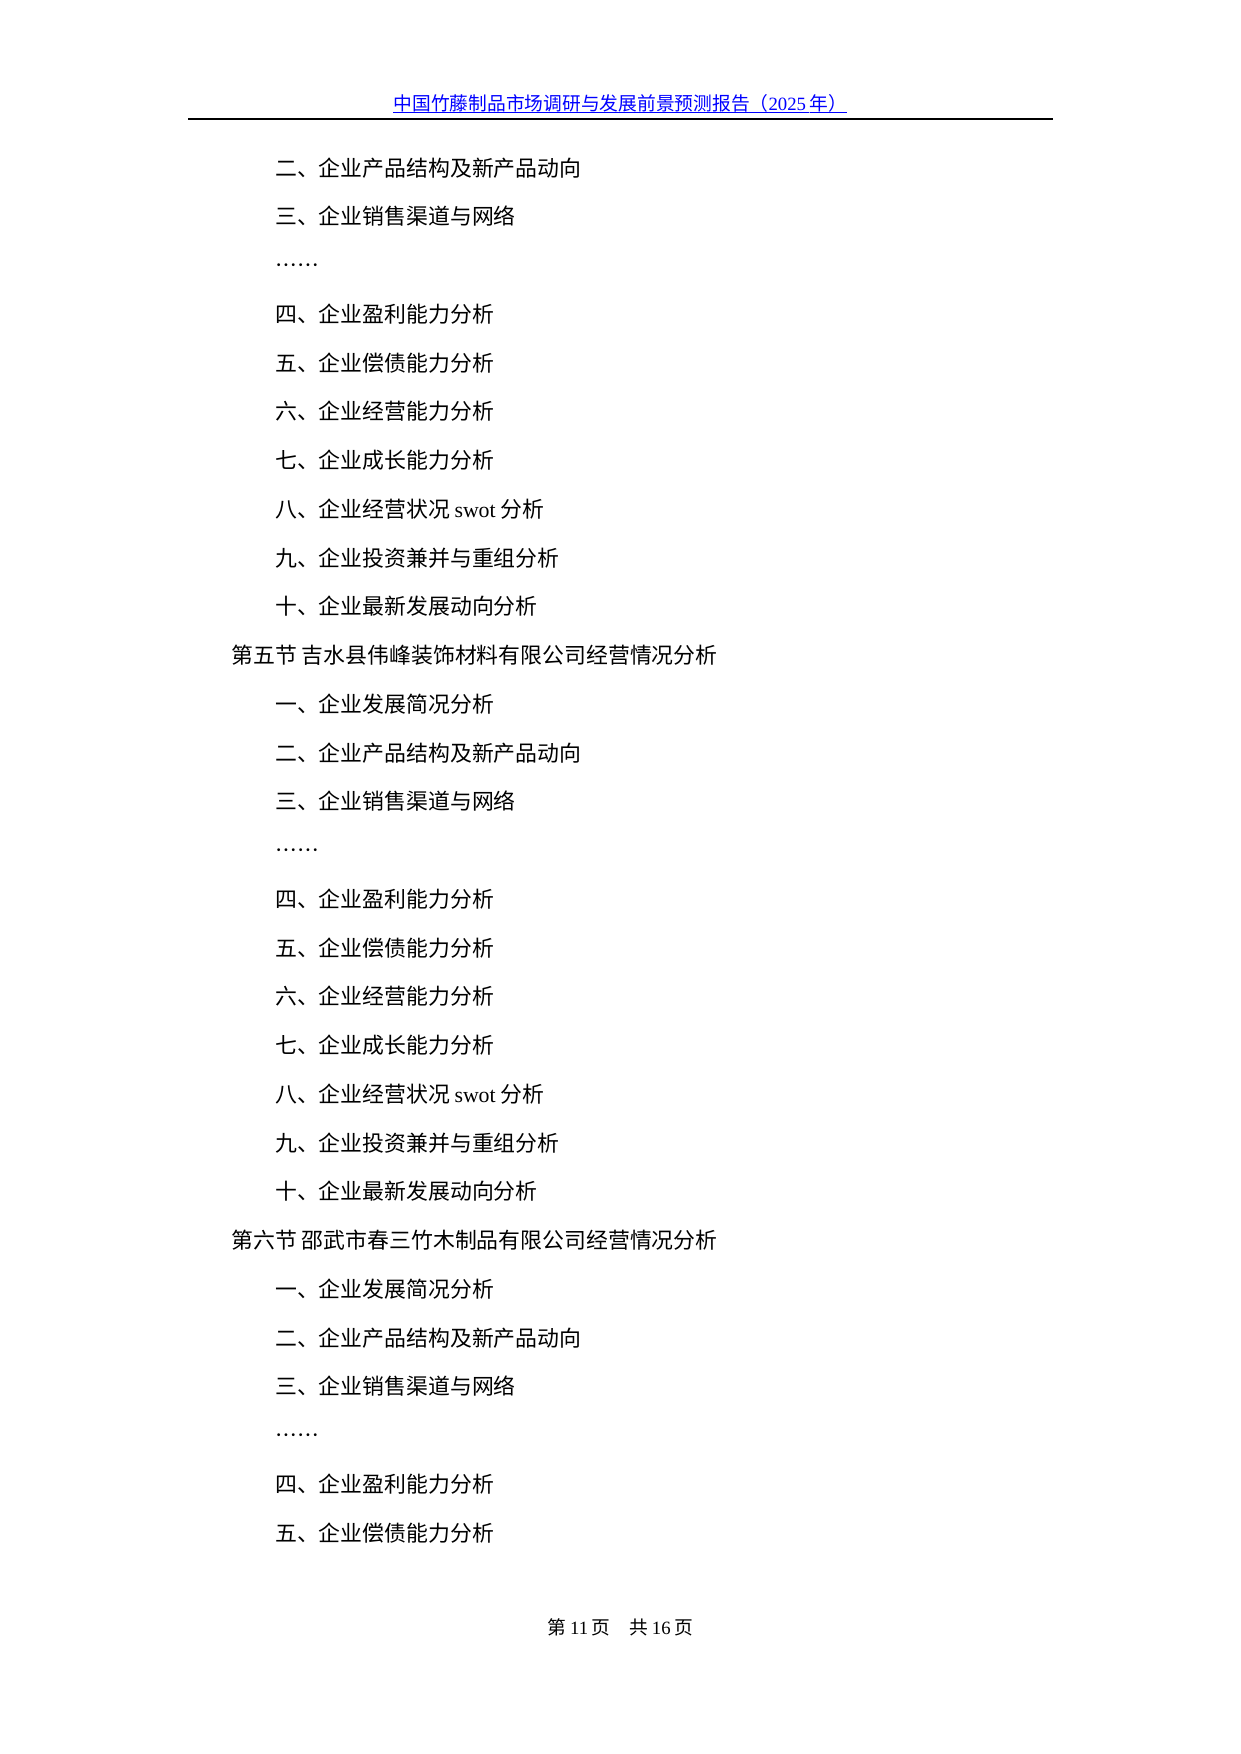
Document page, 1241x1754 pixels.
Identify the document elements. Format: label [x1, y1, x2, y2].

text [187, 150, 1053, 1548]
